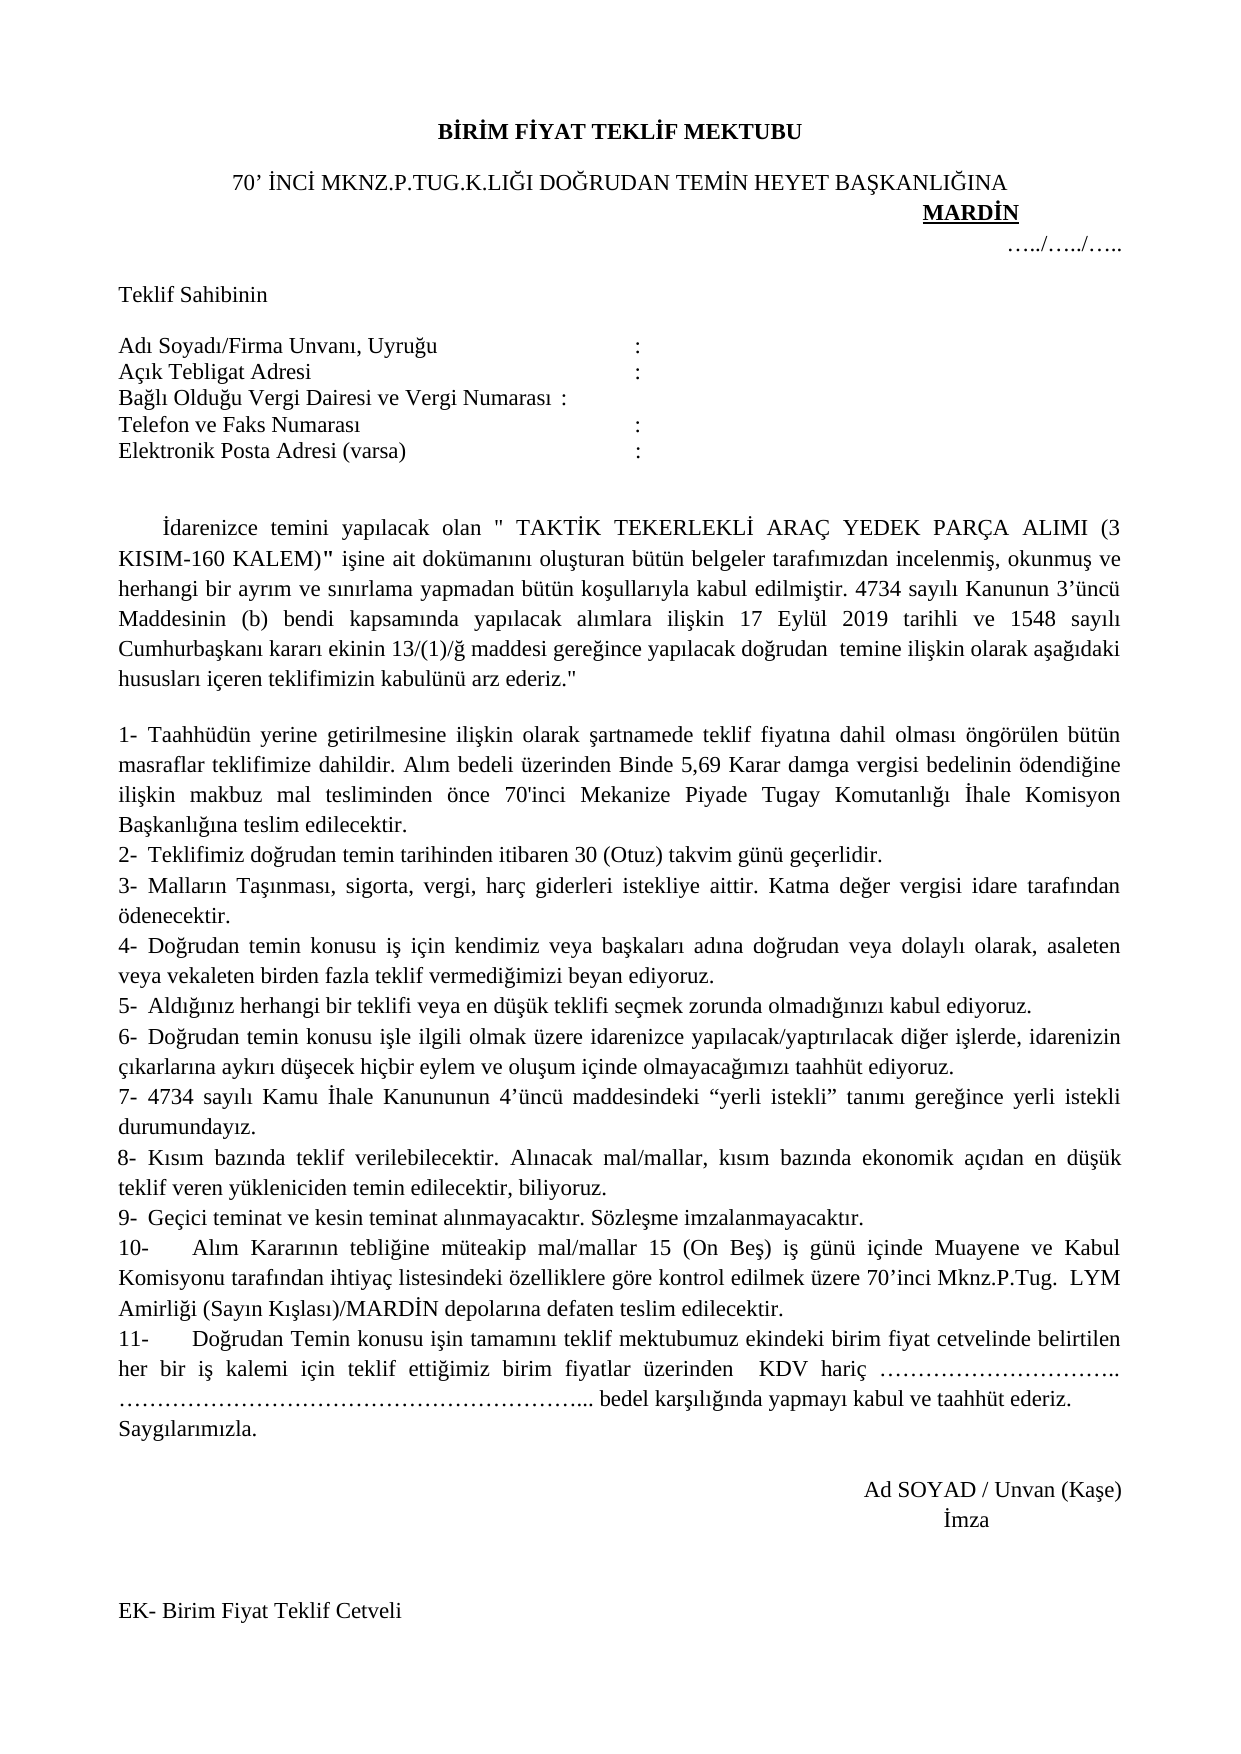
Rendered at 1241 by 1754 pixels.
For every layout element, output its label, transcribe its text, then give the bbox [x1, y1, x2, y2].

list Aldığınız herhangi bir teklifi veya en düşük teklifi seçmek zorunda olmadığınızı kabul ediyoruz. [118, 993, 1122, 1019]
text İdarenizce temini yapılacak olan " TAKTİK TEKERLEKLİ ARAÇ YEDEK PARÇA ALIMI (3 KISIM-160 KALEM)" işine ait dokümanını oluşturan bütün belgeler tarafımızdan incelenmiş, okunmuş ve herhangi bir ayrım ve sınırlama yapmadan bütün koşullarıyla kabul edilmiştir. 4734 sayılı Kanunun 3’üncü Maddesinin (b) bendi kapsamında yapılacak alımlara ilişkin 17 Eylül 2019 tarihli ve 1548 sayılı Cumhurbaşkanı kararı ekinin 13/(1)/ğ maddesi gereğince yapılacak doğrudan temine ilişkin olarak aşağıdaki hususları içeren teklifimizin kabulünü arz ederiz." [118, 514, 1122, 692]
list 4734 sayılı Kamu İhale Kanununun 4’üncü maddesindeki “yerli istekli” tanımı gereğince yerli istekli durumundayız. [118, 1083, 1122, 1140]
list Taahhüdün yerine getirilmesine ilişkin olarak şartnamede teklif fiyatına dahil olması öngörülen bütün masraflar teklifimize dahildir. Alım bedeli üzerinden Binde 5,69 Karar damga vergisi bedelinin ödendiğine ilişkin makbuz mal tesliminden önce 70'inci Mekanize Piyade Tugay Komutanlığı İhale Komisyon Başkanlığına teslim edilecektir. [118, 721, 1122, 838]
list EK- Birim Fiyat Teklif Cetveli [118, 1597, 1122, 1623]
text Telefon ve Faks Numarası : [118, 411, 1122, 437]
text Adı Soyadı/Firma Unvanı, Uyruğu : [118, 332, 1122, 358]
list Doğrudan Temin konusu işin tamamını teklif mektubumuz ekindeki birim fiyat cetvelinde belirtilen her bir iş kalemi için teklif ettiğimiz birim fiyatlar üzerinden KDV hariç ………………………….. ……………………………………………………... bedel karşılığında yapmayı kabul ve taahhüt ederiz. [118, 1325, 1122, 1412]
list Kısım bazında teklif verilebilecektir. Alınacak mal/mallar, kısım bazında ekonomik açıdan en düşük teklif veren yükleniciden temin edilecektir, biliyoruz. [117, 1144, 1122, 1200]
list Saygılarımızla. [118, 1416, 1122, 1442]
list Alım Kararının tebliğine müteakip mal/mallar 15 (On Beş) iş günü içinde Muayene ve Kabul Komisyonu tarafından ihtiyaç listesindeki özelliklere göre kontrol edilmek üzere 70’inci Mknz.P.Tug. LYM Amirliği (Sayın Kışlası)/MARDİN depolarına defaten teslim edilecektir. [118, 1234, 1122, 1321]
text Bağlı Olduğu Vergi Dairesi ve Vergi Numarası : [118, 384, 1122, 411]
text 70’ İNCİ MKNZ.P.TUG.K.LIĞI DOĞRUDAN TEMİN HEYET BAŞKANLIĞINA [118, 169, 1122, 196]
text …../…../….. [118, 229, 1122, 256]
list Geçici teminat ve kesin teminat alınmayacaktır. Sözleşme imzalanmayacaktır. [118, 1204, 1122, 1230]
list Malların Taşınması, sigorta, vergi, harç giderleri istekliye aittir. Katma değer vergisi idare tarafından ödenecektir. [118, 872, 1122, 928]
text Açık Tebligat Adresi : [118, 358, 1122, 384]
text BİRİM FİYAT TEKLİF MEKTUBU [118, 118, 1122, 144]
text Elektronik Posta Adresi (varsa) : [118, 437, 1122, 463]
text MARDİN [118, 199, 1019, 226]
list Doğrudan temin konusu iş için kendimiz veya başkaları adına doğrudan veya dolaylı olarak, asaleten veya vekaleten birden fazla teklif vermediğimizi beyan ediyoruz. [118, 932, 1122, 989]
list İmza [118, 1506, 989, 1532]
list Doğrudan temin konusu işle ilgili olmak üzere idarenizce yapılacak/yaptırılacak diğer işlerde, idarenizin çıkarlarına aykırı düşecek hiçbir eylem ve oluşum içinde olmayacağımızı taahhüt ediyoruz. [118, 1023, 1122, 1079]
text Teklif Sahibinin [118, 281, 1122, 307]
list Teklifimiz doğrudan temin tarihinden itibaren 30 (Otuz) takvim günü geçerlidir. [118, 842, 1122, 868]
list Ad SOYAD / Unvan (Kaşe) [118, 1476, 1122, 1502]
